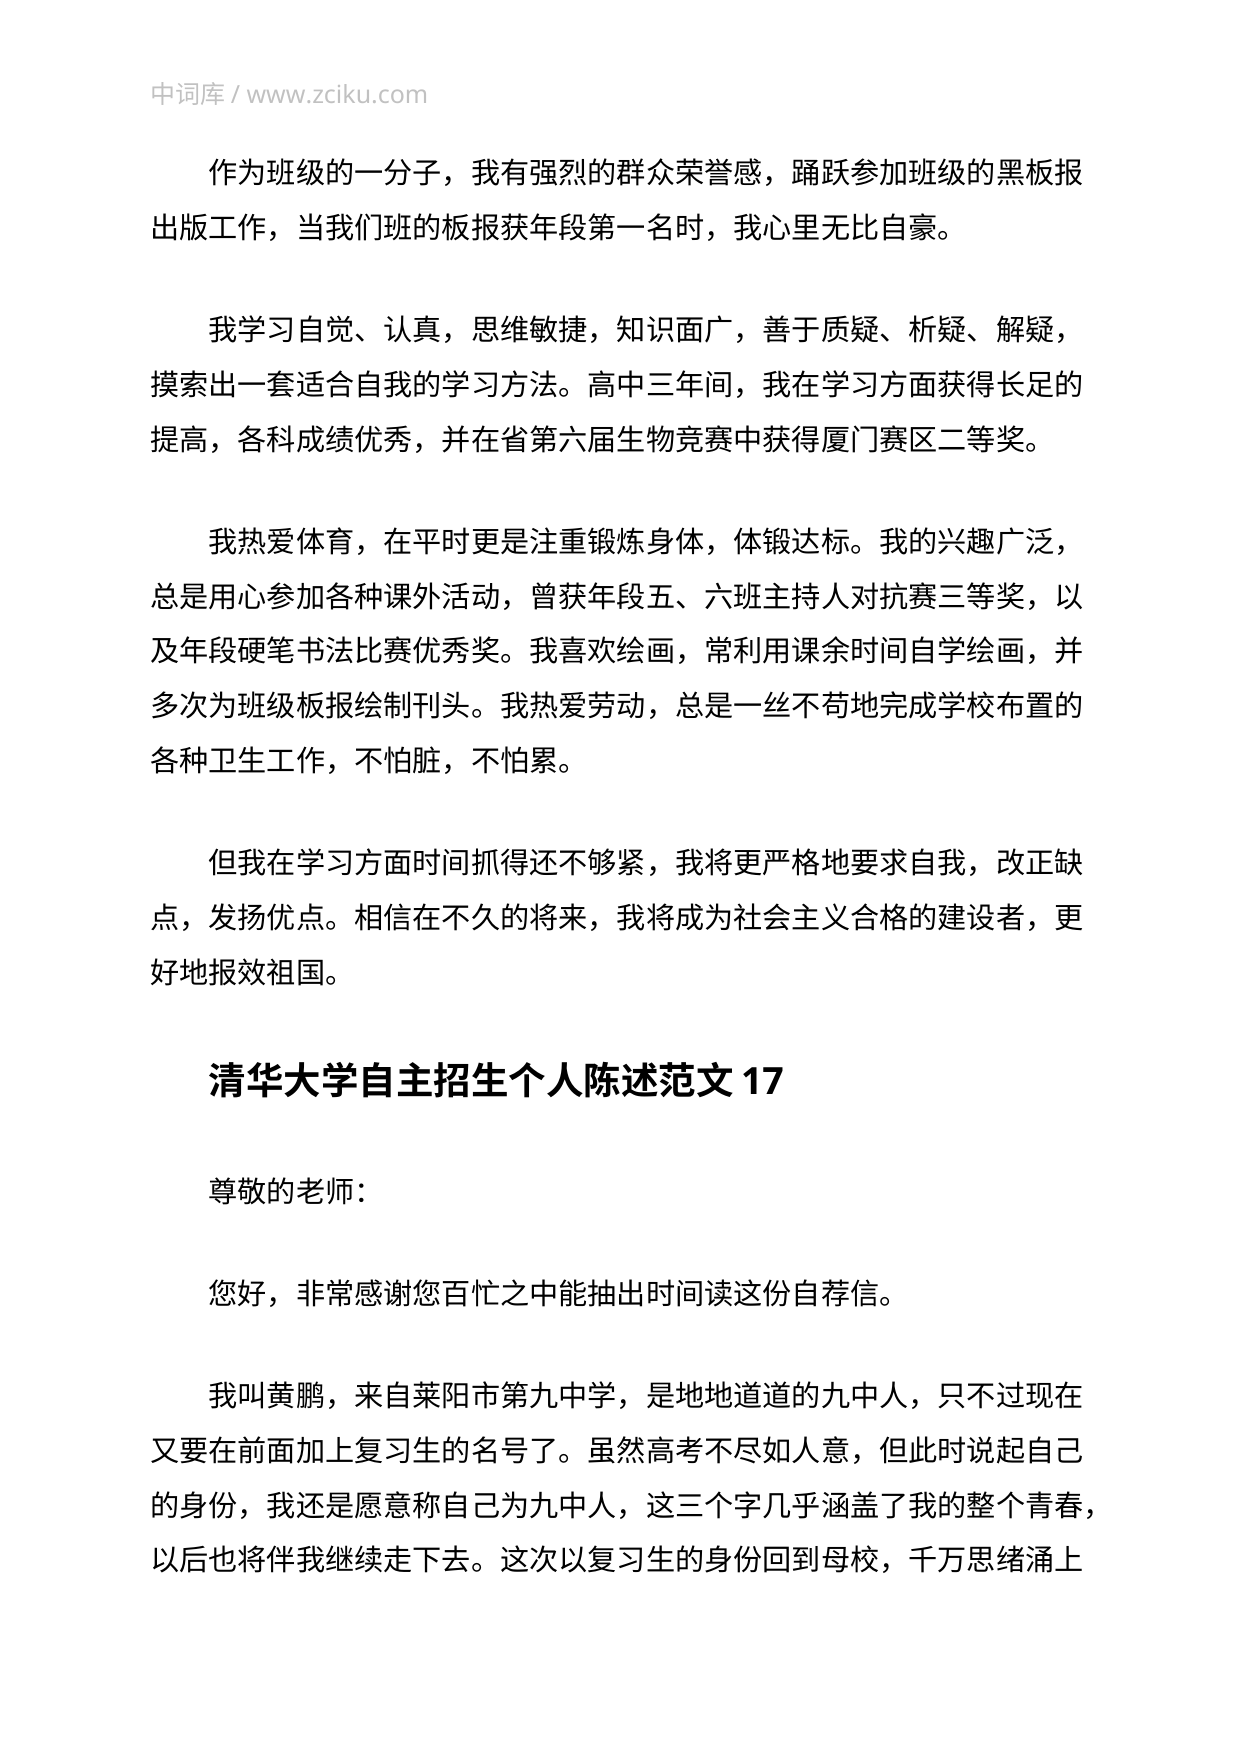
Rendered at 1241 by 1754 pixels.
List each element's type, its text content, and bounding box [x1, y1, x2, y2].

text 作为班级的一分子，我有强烈的群众荣誉感，踊跃参加班级的黑板报出版工作，当我们班的板报获年段第一名时，我心里无比自豪。 [150, 150, 1090, 247]
text 尊敬的老师： [150, 1169, 1090, 1211]
text 您好，非常感谢您百忙之中能抽出时间读这份自荐信。 [150, 1271, 1090, 1313]
text 清华大学自主招生个人陈述范文17 [150, 1051, 1090, 1106]
text 我热爱体育，在平时更是注重锻炼身体，体锻达标。我的兴趣广泛，总是用心参加各种课外活动，曾获年段五、六班主持人对抗赛三等奖，以及年段硬笔书法比赛优秀奖。我喜欢绘画，常利用课余时间自学绘画，并多次为班级板报绘制刊头。我热爱劳动，总是一丝不苟地完成学校布置的各种卫生工作，不怕脏，不怕累。 [150, 518, 1090, 780]
text 我学习自觉、认真，思维敏捷，知识面广，善于质疑、析疑、解疑，摸索出一套适合自我的学习方法。高中三年间，我在学习方面获得长足的提高，各科成绩优秀，并在省第六届生物竞赛中获得厦门赛区二等奖。 [150, 307, 1090, 459]
text 但我在学习方面时间抓得还不够紧，我将更严格地要求自我，改正缺点，发扬优点。相信在不久的将来，我将成为社会主义合格的建设者，更好地报效祖国。 [150, 839, 1090, 992]
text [150, 1372, 1090, 1579]
